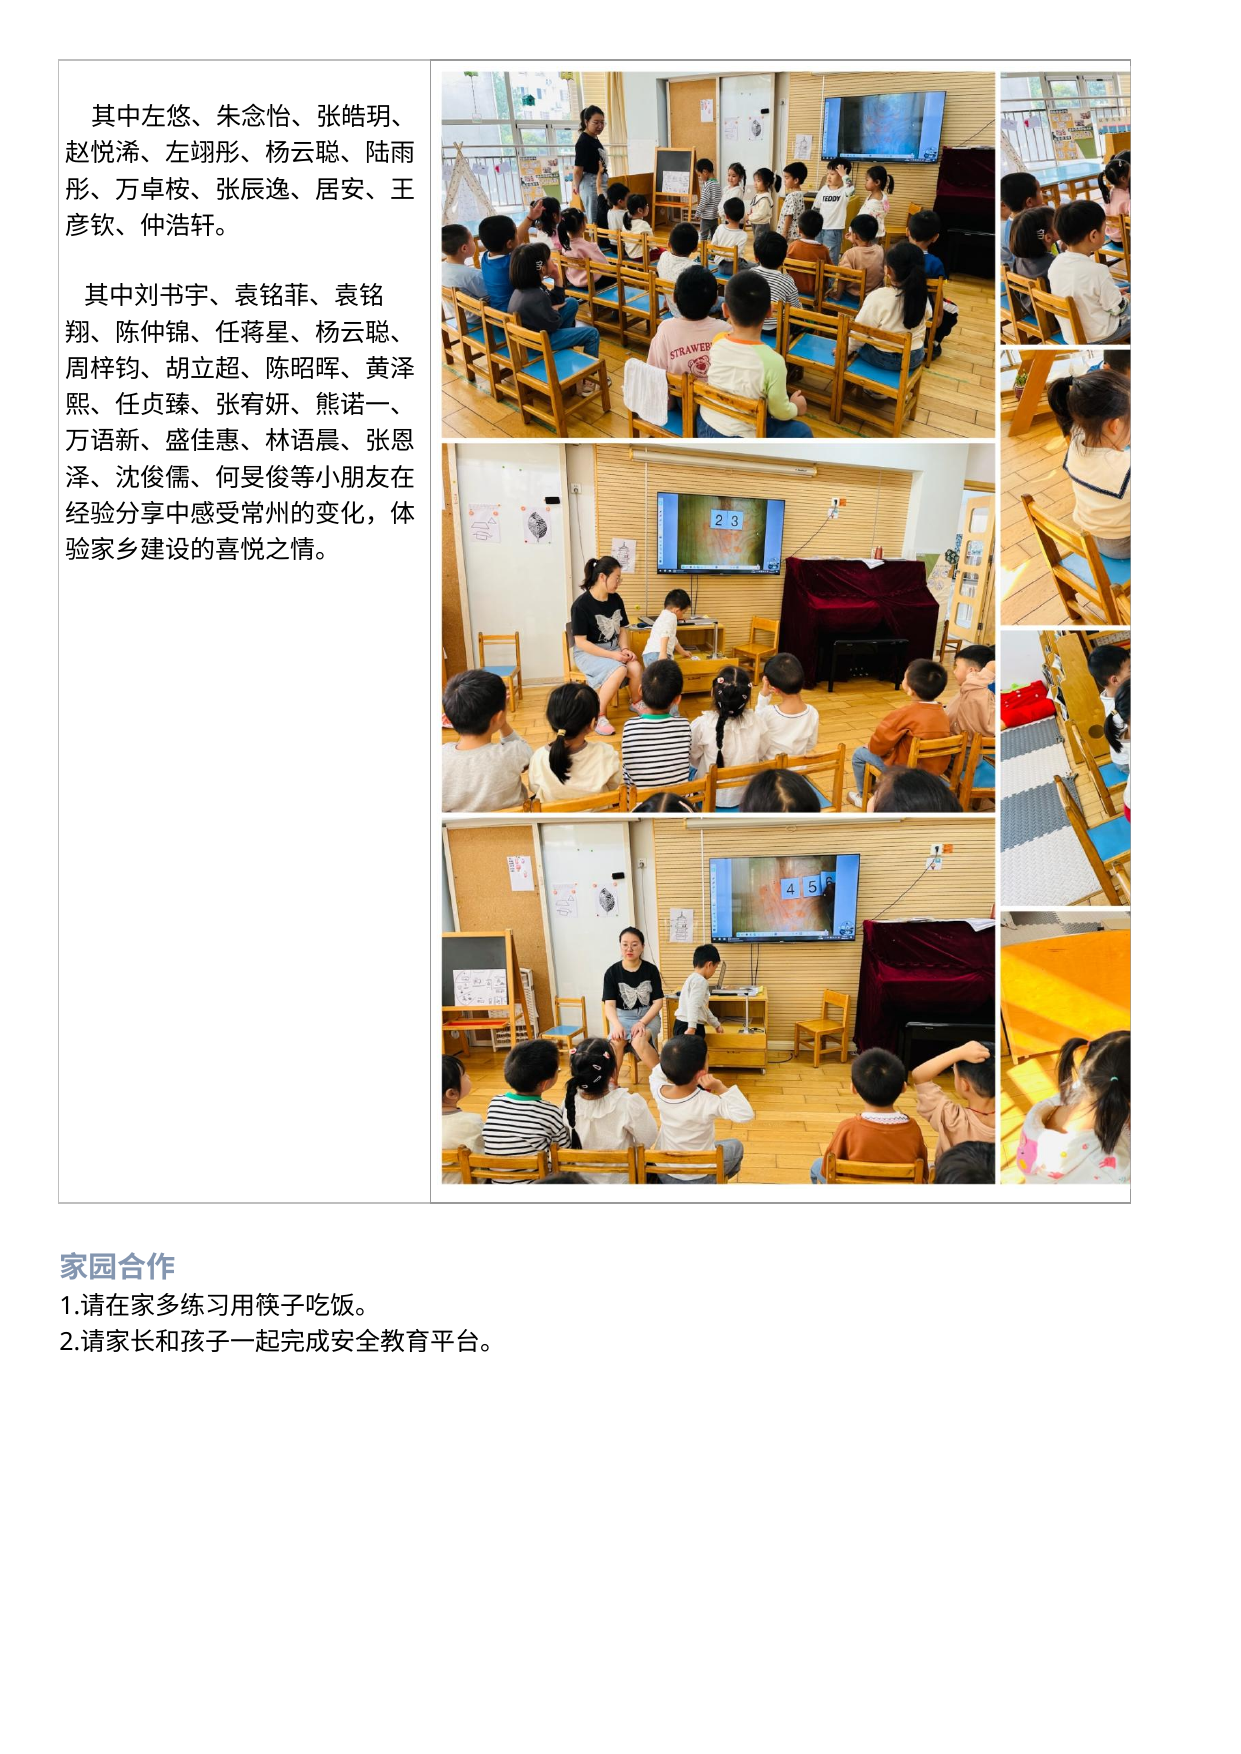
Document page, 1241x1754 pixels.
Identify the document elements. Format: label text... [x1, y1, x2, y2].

table_cell [431, 61, 1130, 1202]
text 家园合作 [59, 1243, 1181, 1286]
text 2.请家长和孩子一起完成安全教育平台。 [59, 1322, 1181, 1358]
text 1.请在家多练习用筷子吃饭。 [59, 1286, 1181, 1322]
picture [436, 66, 1131, 1189]
table_cell 其中左悠、朱念怡、张皓玥、赵悦浠、左翊彤、杨云聪、陆雨彤、万卓桉、张辰逸、居安、王彦钦、仲浩轩。 其中刘书宇、袁铭菲、袁铭翔、陈仲锦、任蒋星、杨云聪、周梓钧、胡立超、陈昭晖、黄泽熙、任贞臻、张宥妍、熊诺一、万语新、盛佳惠、林语晨、张恩泽、沈俊儒、何旻俊等小朋友在经验分享中感受常州的变化，体验家乡建设的喜悦之情。 [59, 61, 430, 1202]
